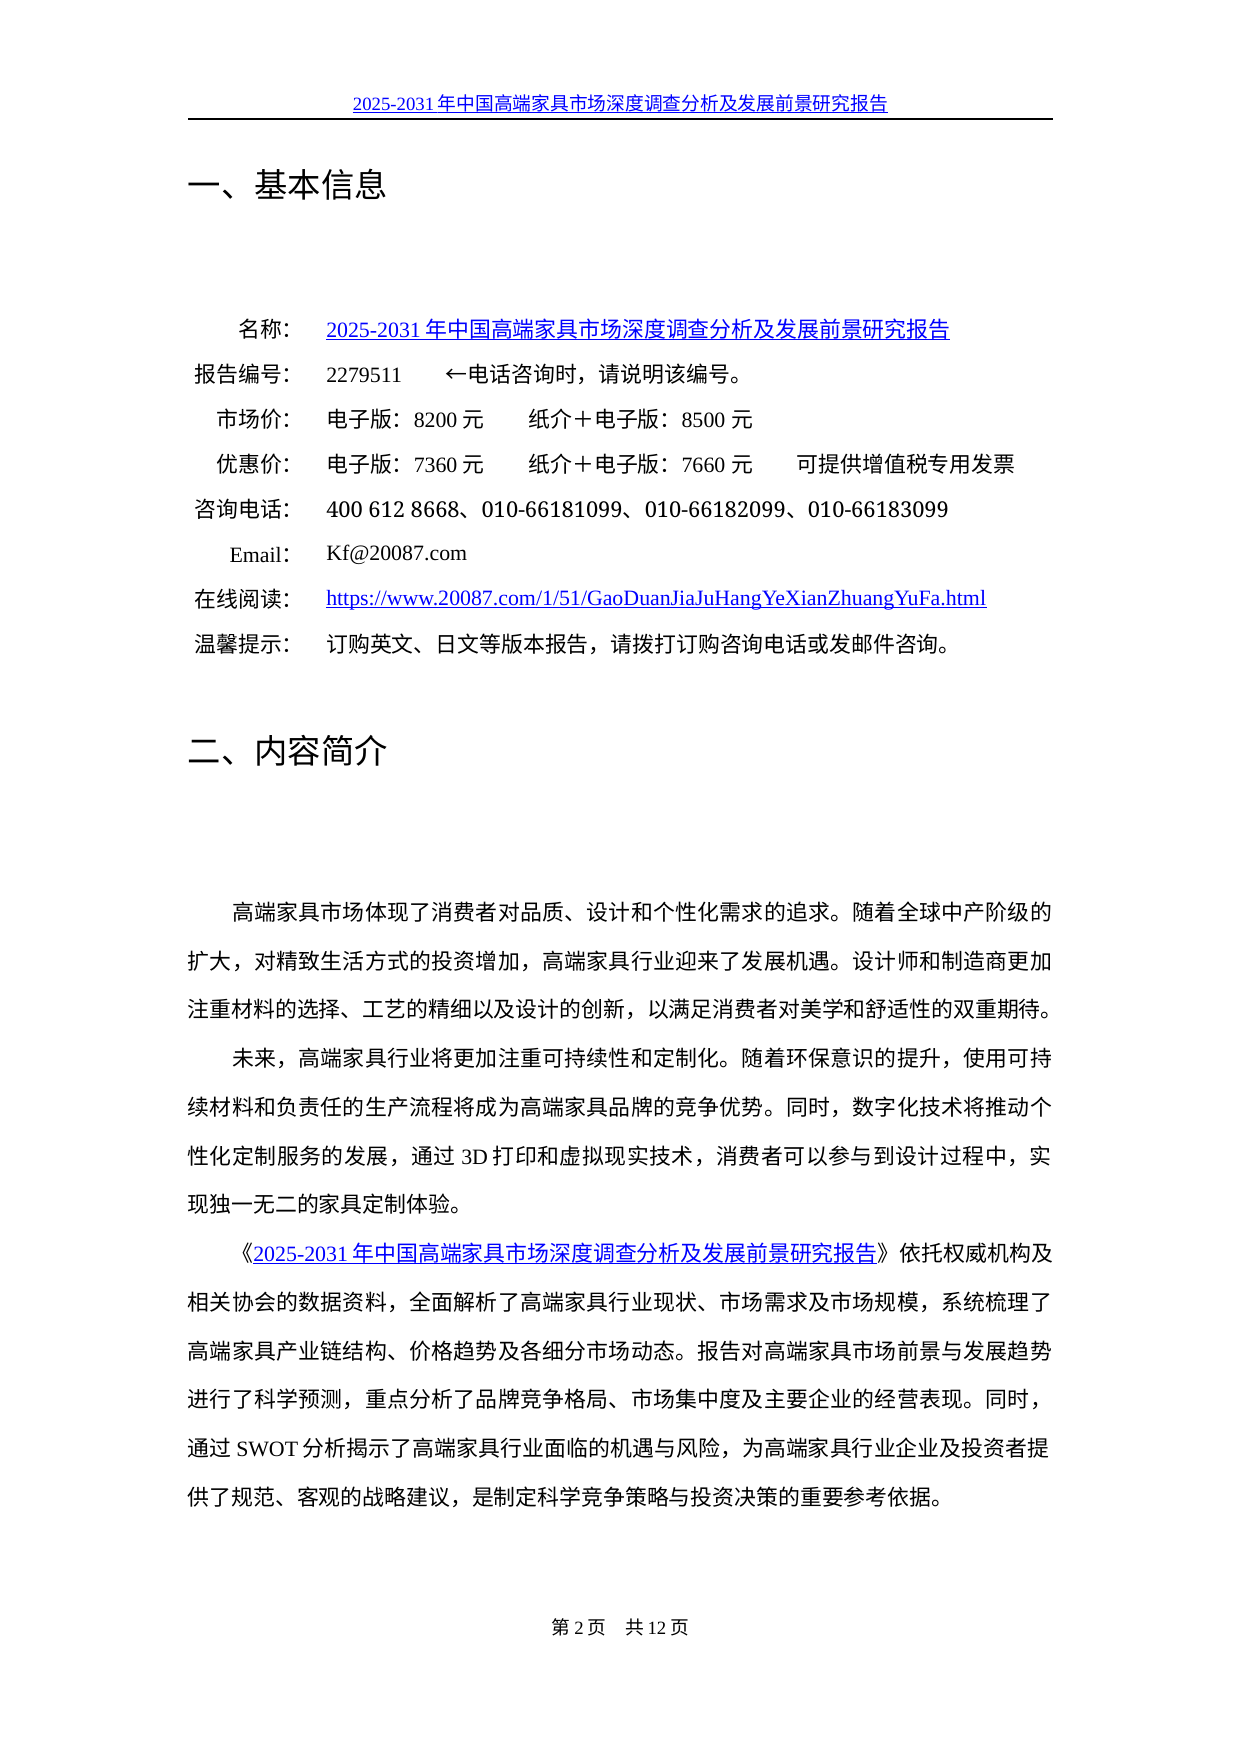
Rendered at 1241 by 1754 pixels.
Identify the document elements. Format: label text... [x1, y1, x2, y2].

table_cell Kf@20087.com [315, 537, 1073, 582]
title 二、内容简介 [187, 717, 1053, 782]
table_cell 400 612 8668、010-66181099、010-66182099、010-66183099 [315, 492, 1073, 537]
table_cell 市场价： [167, 402, 315, 447]
table_cell 电子版：8200 元 纸介＋电子版：8500 元 [315, 402, 1073, 447]
title 一、基本信息 [187, 150, 1053, 215]
table_cell 咨询电话： [167, 492, 315, 537]
table_cell 温馨提示： [167, 627, 315, 672]
table_header 2025-2031年中国高端家具市场深度调查分析及发展前景研究报告 [315, 312, 1073, 357]
table_cell 报告编号： [167, 357, 315, 402]
table_cell 电子版：7360 元 纸介＋电子版：7660 元 可提供增值税专用发票 [315, 447, 1073, 492]
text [187, 894, 1053, 1512]
table_header 名称： [167, 312, 315, 357]
table_cell 2279511 ←电话咨询时，请说明该编号。 [315, 357, 1073, 402]
table_cell Email： [167, 537, 315, 582]
table_cell 优惠价： [167, 447, 315, 492]
table_cell 订购英文、日文等版本报告，请拨打订购咨询电话或发邮件咨询。 [315, 627, 1073, 672]
table_cell [315, 582, 1073, 627]
table_cell 在线阅读： [167, 582, 315, 627]
